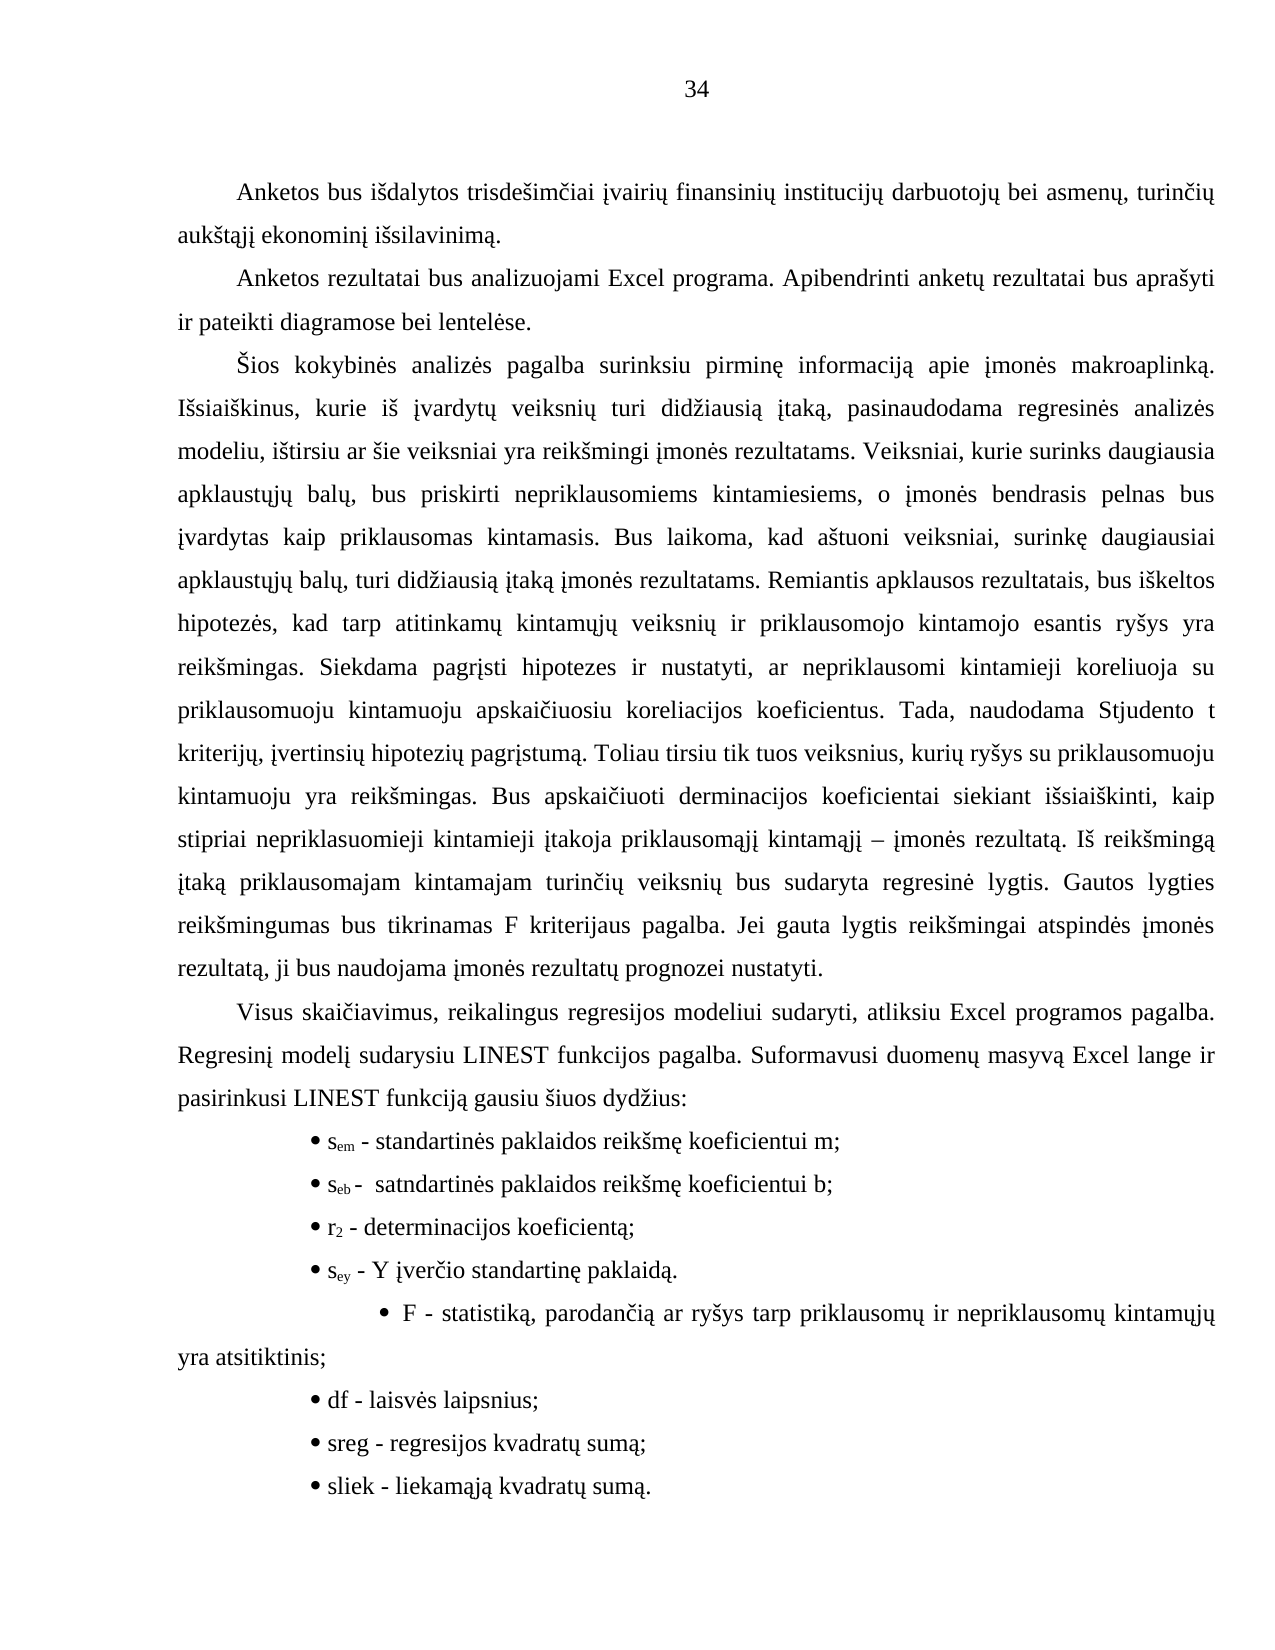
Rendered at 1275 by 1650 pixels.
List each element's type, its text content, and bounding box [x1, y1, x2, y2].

text Anketos bus išdalytos trisdešimčiai įvairių finansinių institucijų darbuotojų bei asmenų, turinčių aukštąjį ekonominį išsilavinimą. [177, 177, 1216, 249]
list sliek - liekamąją kvadratų sumą. [252, 1471, 1216, 1500]
list seb - satndartinės paklaidos reikšmę koeficientui b; [252, 1169, 1216, 1198]
text Šios kokybinės analizės pagalba surinksiu pirminę informaciją apie įmonės makroaplinką. Išsiaiškinus, kurie iš įvardytų veiksnių turi didžiausią įtaką, pasinaudodama regresinės analizės modeliu, ištirsiu ar šie veiksniai yra reikšmingi įmonės rezultatams. Veiksniai, kurie surinks daugiausia apklaustųjų balų, bus priskirti nepriklausomiems kintamiesiems, o įmonės bendrasis pelnas bus įvardytas kaip priklausomas kintamasis. Bus laikoma, kad aštuoni veiksniai, surinkę daugiausiai apklaustųjų balų, turi didžiausią įtaką įmonės rezultatams. Remiantis apklausos rezultatais, bus iškeltos hipotezės, kad tarp atitinkamų kintamųjų veiksnių ir priklausomojo kintamojo esantis ryšys yra reikšmingas. Siekdama pagrįsti hipotezes ir nustatyti, ar nepriklausomi kintamieji koreliuoja su priklausomuoju kintamuoju apskaičiuosiu koreliacijos koeficientus. Tada, naudodama Stjudento t kriterijų, įvertinsių hipotezių pagrįstumą. Toliau tirsiu tik tuos veiksnius, kurių ryšys su priklausomuoju kintamuoju yra reikšmingas. Bus apskaičiuoti derminacijos koeficientai siekiant išsiaiškinti, kaip stipriai nepriklasuomieji kintamieji įtakoja priklausomąjį kintamąjį – įmonės rezultatą. Iš reikšmingą įtaką priklausomajam kintamajam turinčių veiksnių bus sudaryta regresinė lygtis. Gautos lygties reikšmingumas bus tikrinamas F kriterijaus pagalba. Jei gauta lygtis reikšmingai atspindės įmonės rezultatą, ji bus naudojama įmonės rezultatų prognozei nustatyti. [177, 350, 1216, 982]
list F - statistiką, parodančią ar ryšys tarp priklausomų ir nepriklausomų kintamųjų yra atsitiktinis; [177, 1298, 1216, 1370]
list sey - Y įverčio standartinę paklaidą. [252, 1255, 1216, 1284]
text Anketos rezultatai bus analizuojami Excel programa. Apibendrinti anketų rezultatai bus aprašyti ir pateikti diagramose bei lentelėse. [177, 263, 1216, 335]
list sem - standartinės paklaidos reikšmę koeficientui m; [252, 1126, 1216, 1155]
list sreg - regresijos kvadratų sumą; [252, 1428, 1216, 1457]
list r2 - determinacijos koeficientą; [252, 1212, 1216, 1241]
text Visus skaičiavimus, reikalingus regresijos modeliui sudaryti, atliksiu Excel programos pagalba. Regresinį modelį sudarysiu LINEST funkcijos pagalba. Suformavusi duomenų masyvą Excel lange ir pasirinkusi LINEST funkciją gausiu šiuos dydžius: [177, 997, 1216, 1112]
list df - laisvės laipsnius; [252, 1385, 1216, 1413]
